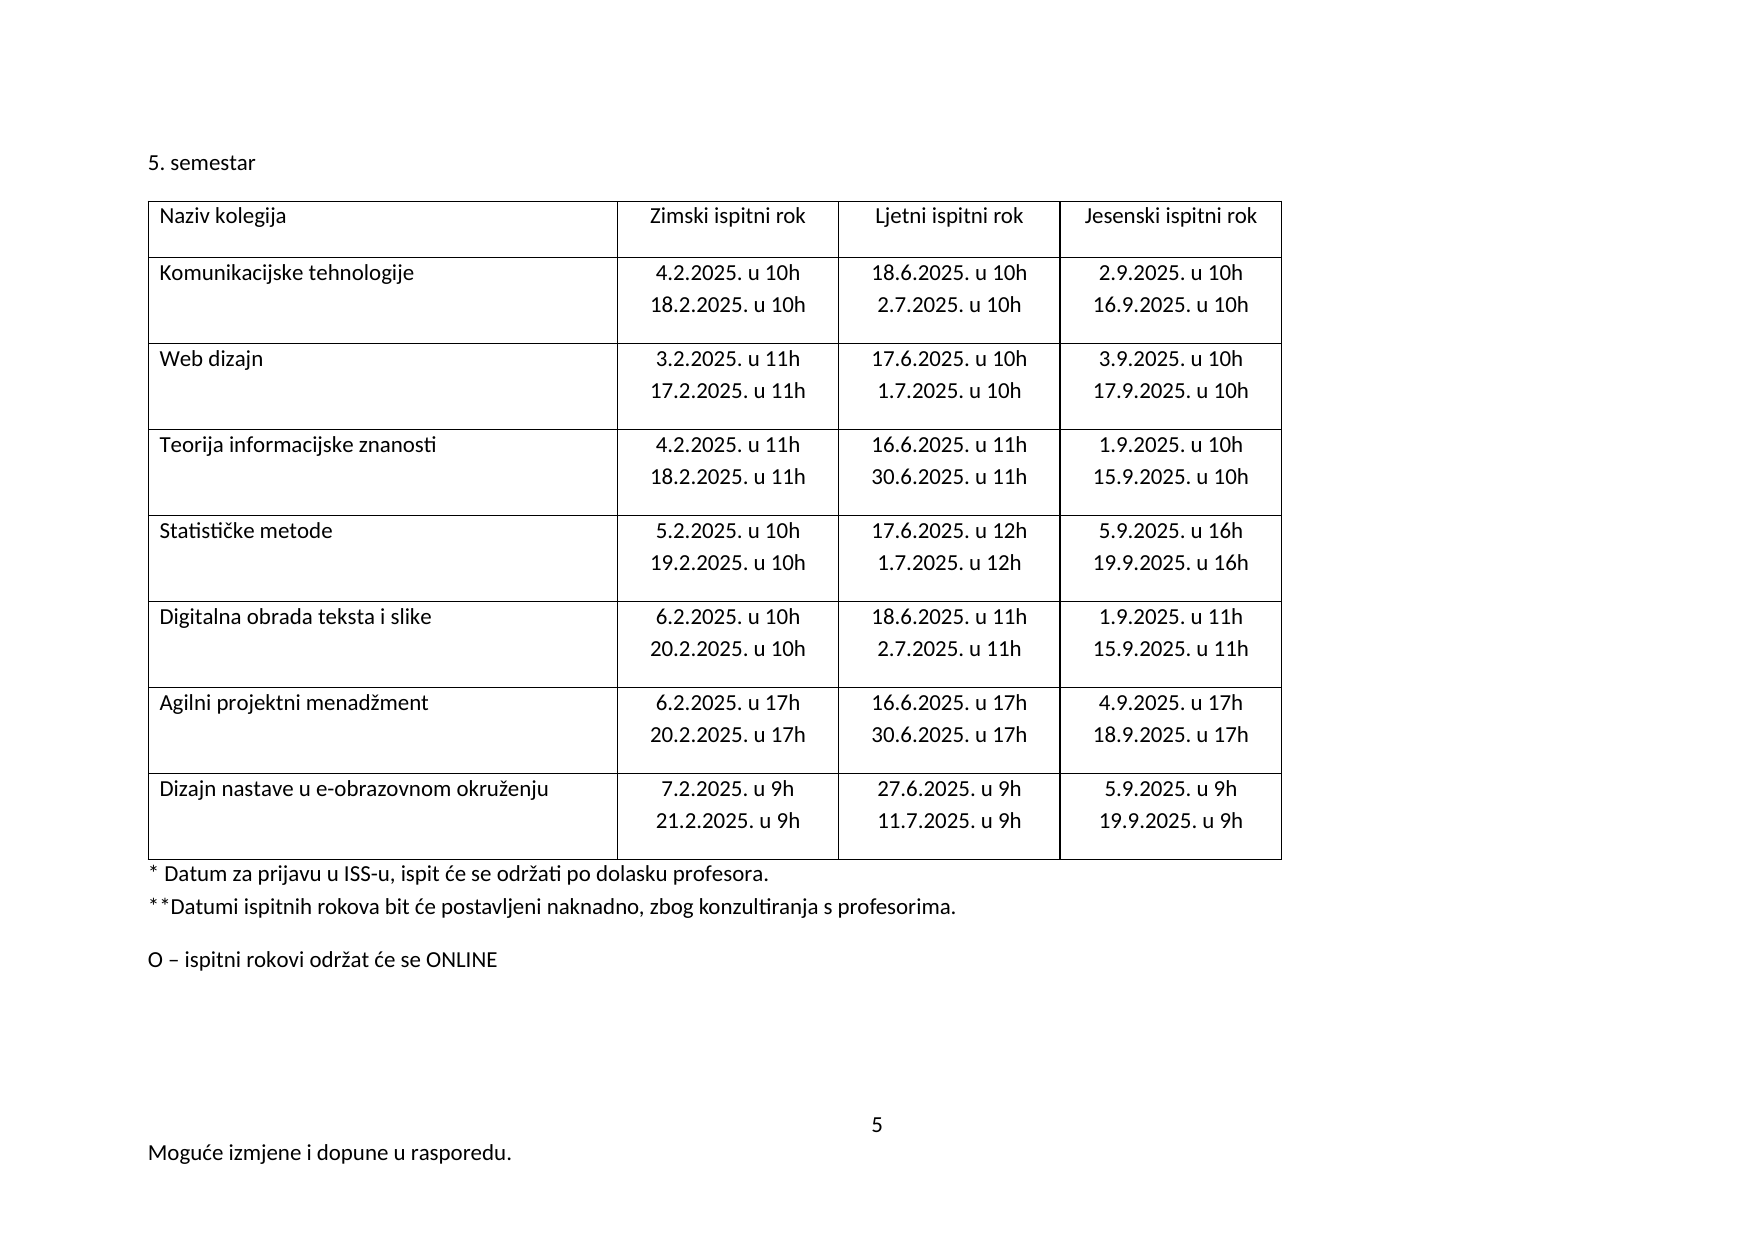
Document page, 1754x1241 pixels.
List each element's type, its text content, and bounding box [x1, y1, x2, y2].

table_cell 16.6.2025. u 17h 30.6.2025. u 17h [839, 688, 1059, 773]
table_cell Teorija informacijske znanosti [149, 430, 617, 515]
table_cell 5.2.2025. u 10h 19.2.2025. u 10h [618, 516, 838, 601]
table_cell Statističke metode [149, 516, 617, 601]
table_header Zimski ispitni rok [618, 202, 838, 257]
table_cell 17.6.2025. u 10h 1.7.2025. u 10h [839, 344, 1059, 429]
table_cell 18.6.2025. u 11h 2.7.2025. u 11h [839, 602, 1059, 687]
table_header Ljetni ispitni rok [839, 202, 1059, 257]
text 5. semestar [148, 148, 1606, 176]
table_cell 1.9.2025. u 10h 15.9.2025. u 10h [1061, 430, 1281, 515]
table_cell Agilni projektni menadžment [149, 688, 617, 773]
table_cell 18.6.2025. u 10h 2.7.2025. u 10h [839, 258, 1059, 343]
table_cell 1.9.2025. u 11h 15.9.2025. u 11h [1061, 602, 1281, 687]
table_cell 3.9.2025. u 10h 17.9.2025. u 10h [1061, 344, 1281, 429]
table_cell 6.2.2025. u 17h 20.2.2025. u 17h [618, 688, 838, 773]
table_cell 5.9.2025. u 9h 19.9.2025. u 9h [1061, 774, 1281, 858]
table_cell Web dizajn [149, 344, 617, 429]
table_cell 6.2.2025. u 10h 20.2.2025. u 10h [618, 602, 838, 687]
table_cell 5.9.2025. u 16h 19.9.2025. u 16h [1061, 516, 1281, 601]
table_cell 3.2.2025. u 11h 17.2.2025. u 11h [618, 344, 838, 429]
table_cell Komunikacijske tehnologije [149, 258, 617, 343]
table_cell 16.6.2025. u 11h 30.6.2025. u 11h [839, 430, 1059, 515]
table_cell 7.2.2025. u 9h 21.2.2025. u 9h [618, 774, 838, 858]
table_cell 2.9.2025. u 10h 16.9.2025. u 10h [1061, 258, 1281, 343]
table_cell 4.2.2025. u 11h 18.2.2025. u 11h [618, 430, 838, 515]
text O – ispitni rokovi održat će se ONLINE [148, 945, 1606, 973]
table_cell Digitalna obrada teksta i slike [149, 602, 617, 687]
table_header Naziv kolegija [149, 202, 617, 257]
table_cell 4.9.2025. u 17h 18.9.2025. u 17h [1061, 688, 1281, 773]
text * Datum za prijavu u ISS-u, ispit će se održati po dolasku profesora. **Datumi ispitnih rokova bit će postavljeni naknadno, zbog konzultiranja s profesorima. [148, 859, 1606, 920]
table_cell Dizajn nastave u e-obrazovnom okruženju [149, 774, 617, 858]
table_cell 27.6.2025. u 9h 11.7.2025. u 9h [839, 774, 1059, 858]
table_header Jesenski ispitni rok [1061, 202, 1281, 257]
table_cell 17.6.2025. u 12h 1.7.2025. u 12h [839, 516, 1059, 601]
table_cell 4.2.2025. u 10h 18.2.2025. u 10h [618, 258, 838, 343]
